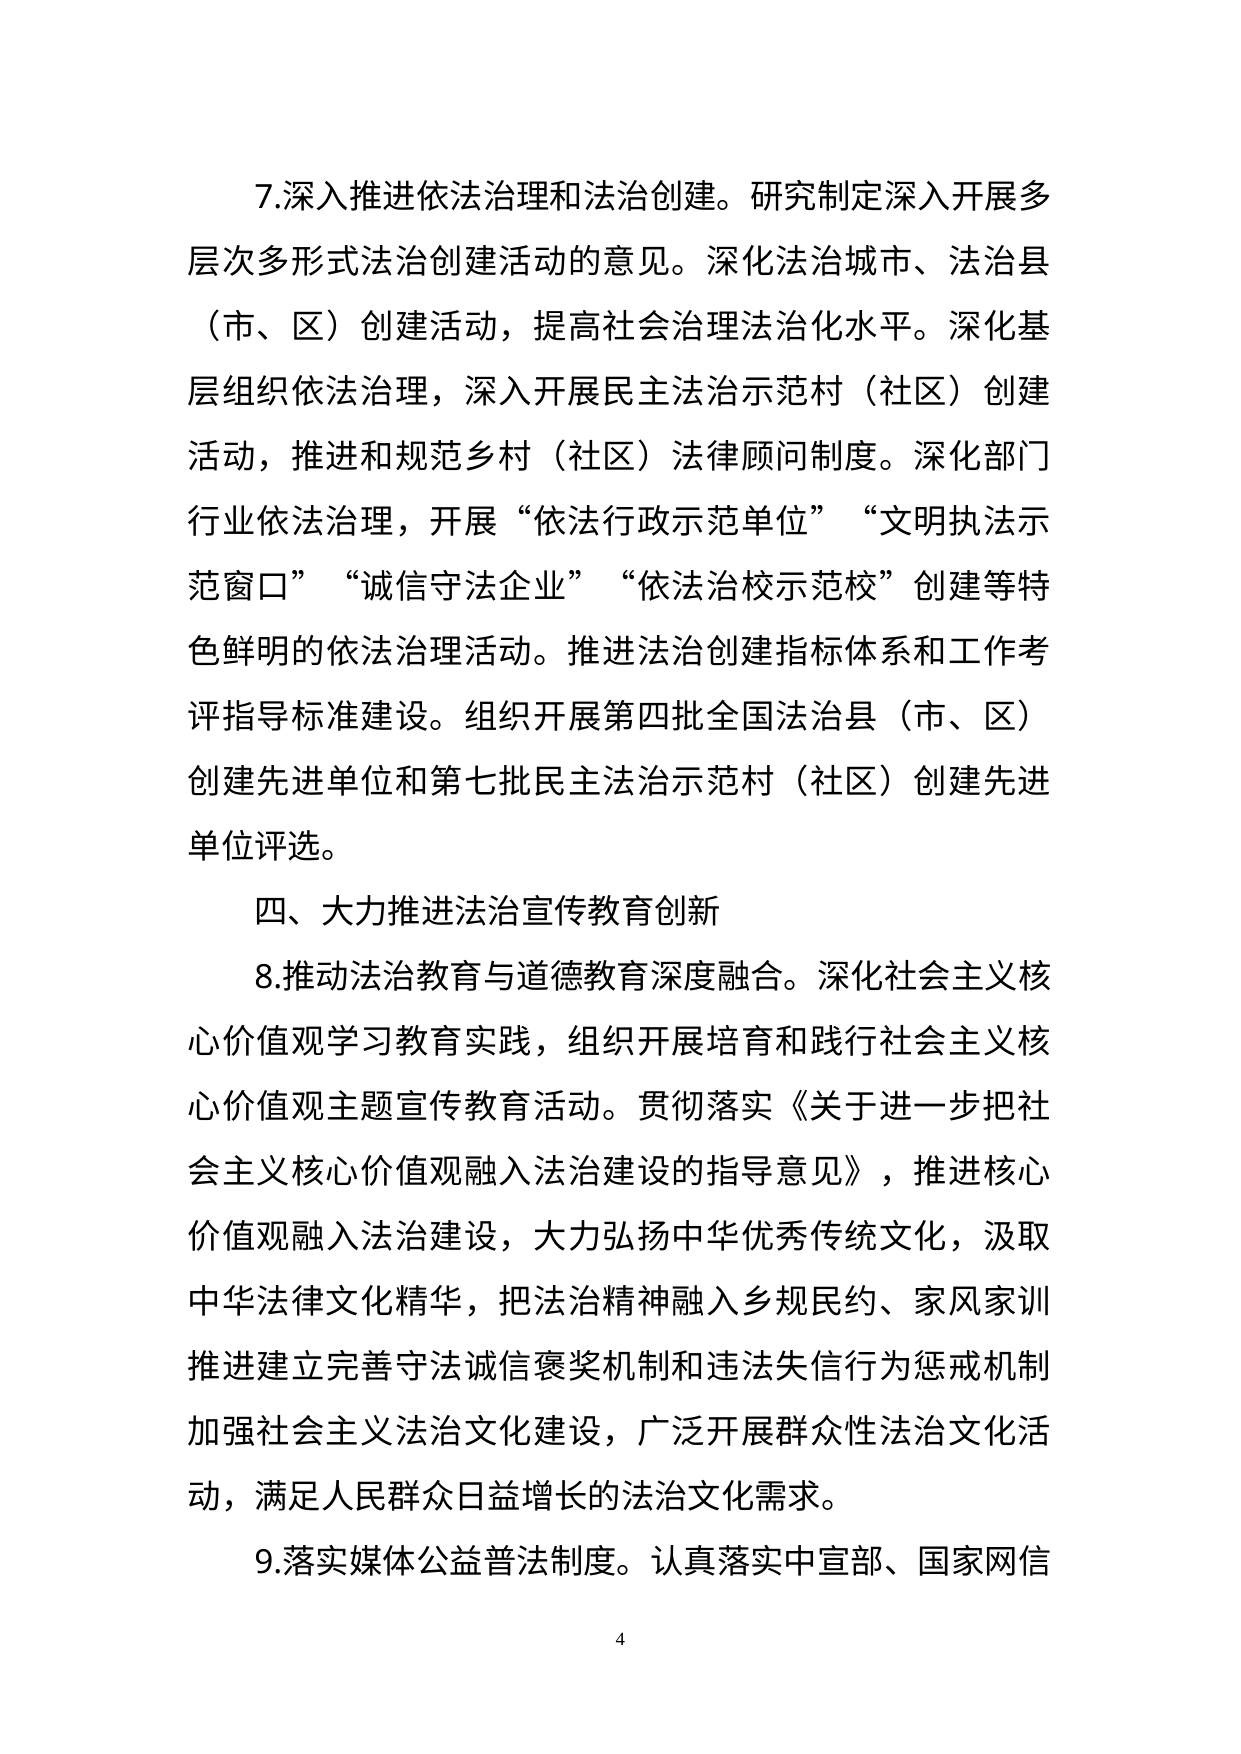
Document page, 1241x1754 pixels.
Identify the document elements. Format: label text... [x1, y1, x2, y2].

text 四、大力推进法治宣传教育创新 [187, 877, 1053, 942]
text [187, 1527, 1053, 1592]
text 7.深入推进依法治理和法治创建。研究制定深入开展多层次多形式法治创建活动的意见。深化法治城市、法治县（市、区）创建活动，提高社会治理法治化水平。深化基层组织依法治理，深入开展民主法治示范村（社区）创建活动，推进和规范乡村（社区）法律顾问制度。深化部门、行业依法治理，开展“依法行政示范单位”“文明执法示范窗口”“诚信守法企业”“依法治校示范校”创建等特色鲜明的依法治理活动。推进法治创建指标体系和工作考评指导标准建设。组织开展第四批全国法治县（市、区）创建先进单位和第七批民主法治示范村（社区）创建先进单位评选。 [187, 162, 1053, 877]
text 8.推动法治教育与道德教育深度融合。深化社会主义核心价值观学习教育实践，组织开展培育和践行社会主义核心价值观主题宣传教育活动。贯彻落实《关于进一步把社会主义核心价值观融入法治建设的指导意见》，推进核心价值观融入法治建设，大力弘扬中华优秀传统文化，汲取中华法律文化精华，把法治精神融入乡规民约、家风家训，推进建立完善守法诚信褒奖机制和违法失信行为惩戒机制。加强社会主义法治文化建设，广泛开展群众性法治文化活动，满足人民群众日益增长的法治文化需求。 [187, 942, 1053, 1527]
